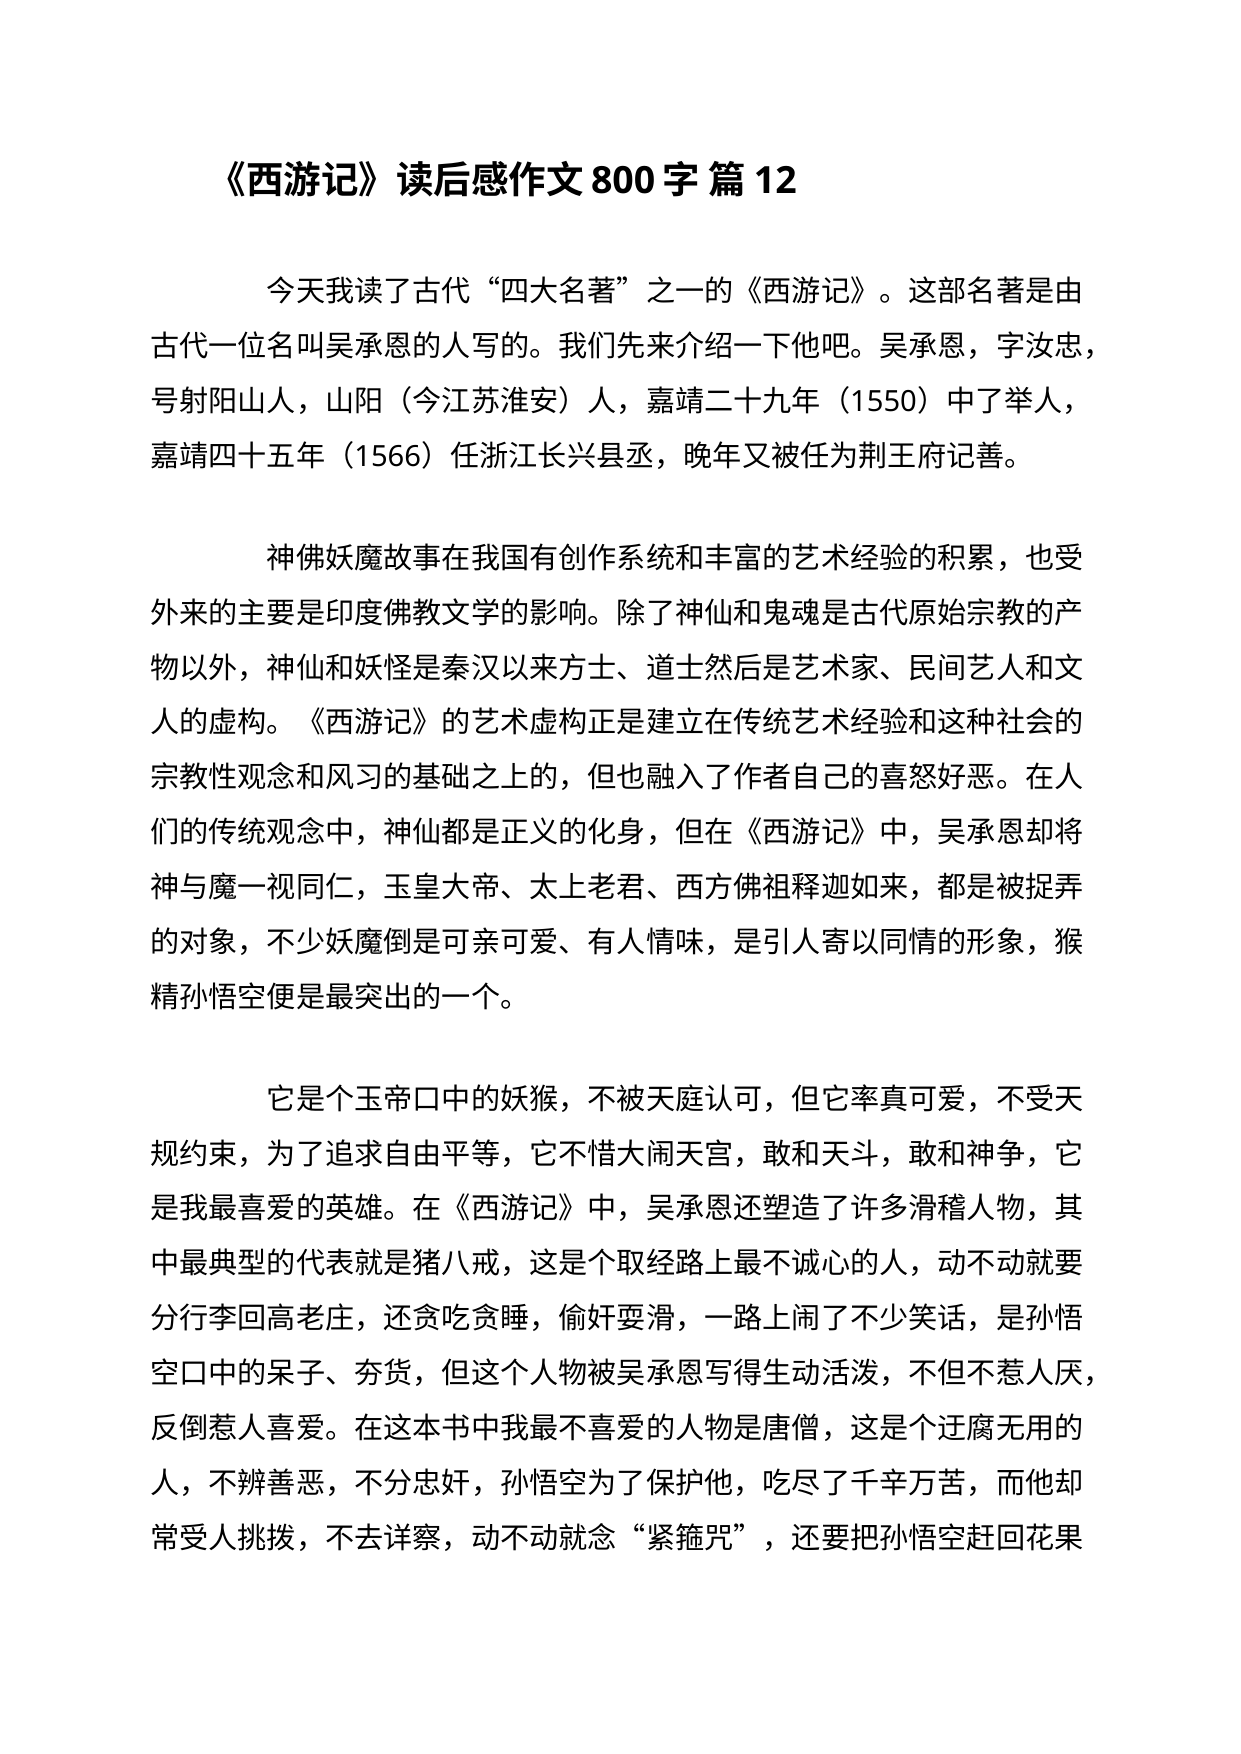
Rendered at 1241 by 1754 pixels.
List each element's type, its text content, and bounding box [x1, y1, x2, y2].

text 今天我读了古代“四大名著”之一的《西游记》。这部名著是由古代一位名叫吴承恩的人写的。我们先来介绍一下他吧。吴承恩，字汝忠，号射阳山人，山阳（今江苏淮安）人，嘉靖二十九年（1550）中了举人，嘉靖四十五年（1566）任浙江长兴县丞，晚年又被任为荆王府记善。 [150, 268, 1090, 475]
text 神佛妖魔故事在我国有创作系统和丰富的艺术经验的积累，也受外来的主要是印度佛教文学的影响。除了神仙和鬼魂是古代原始宗教的产物以外，神仙和妖怪是秦汉以来方士、道士然后是艺术家、民间艺人和文人的虚构。《西游记》的艺术虚构正是建立在传统艺术经验和这种社会的宗教性观念和风习的基础之上的，但也融入了作者自己的喜怒好恶。在人们的传统观念中，神仙都是正义的化身，但在《西游记》中，吴承恩却将神与魔一视同仁，玉皇大帝、太上老君、西方佛祖释迦如来，都是被捉弄的对象，不少妖魔倒是可亲可爱、有人情味，是引人寄以同情的形象，猴精孙悟空便是最突出的一个。 [150, 534, 1090, 1016]
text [150, 1075, 1090, 1557]
text 《西游记》读后感作文800字 篇12 [150, 150, 1090, 204]
